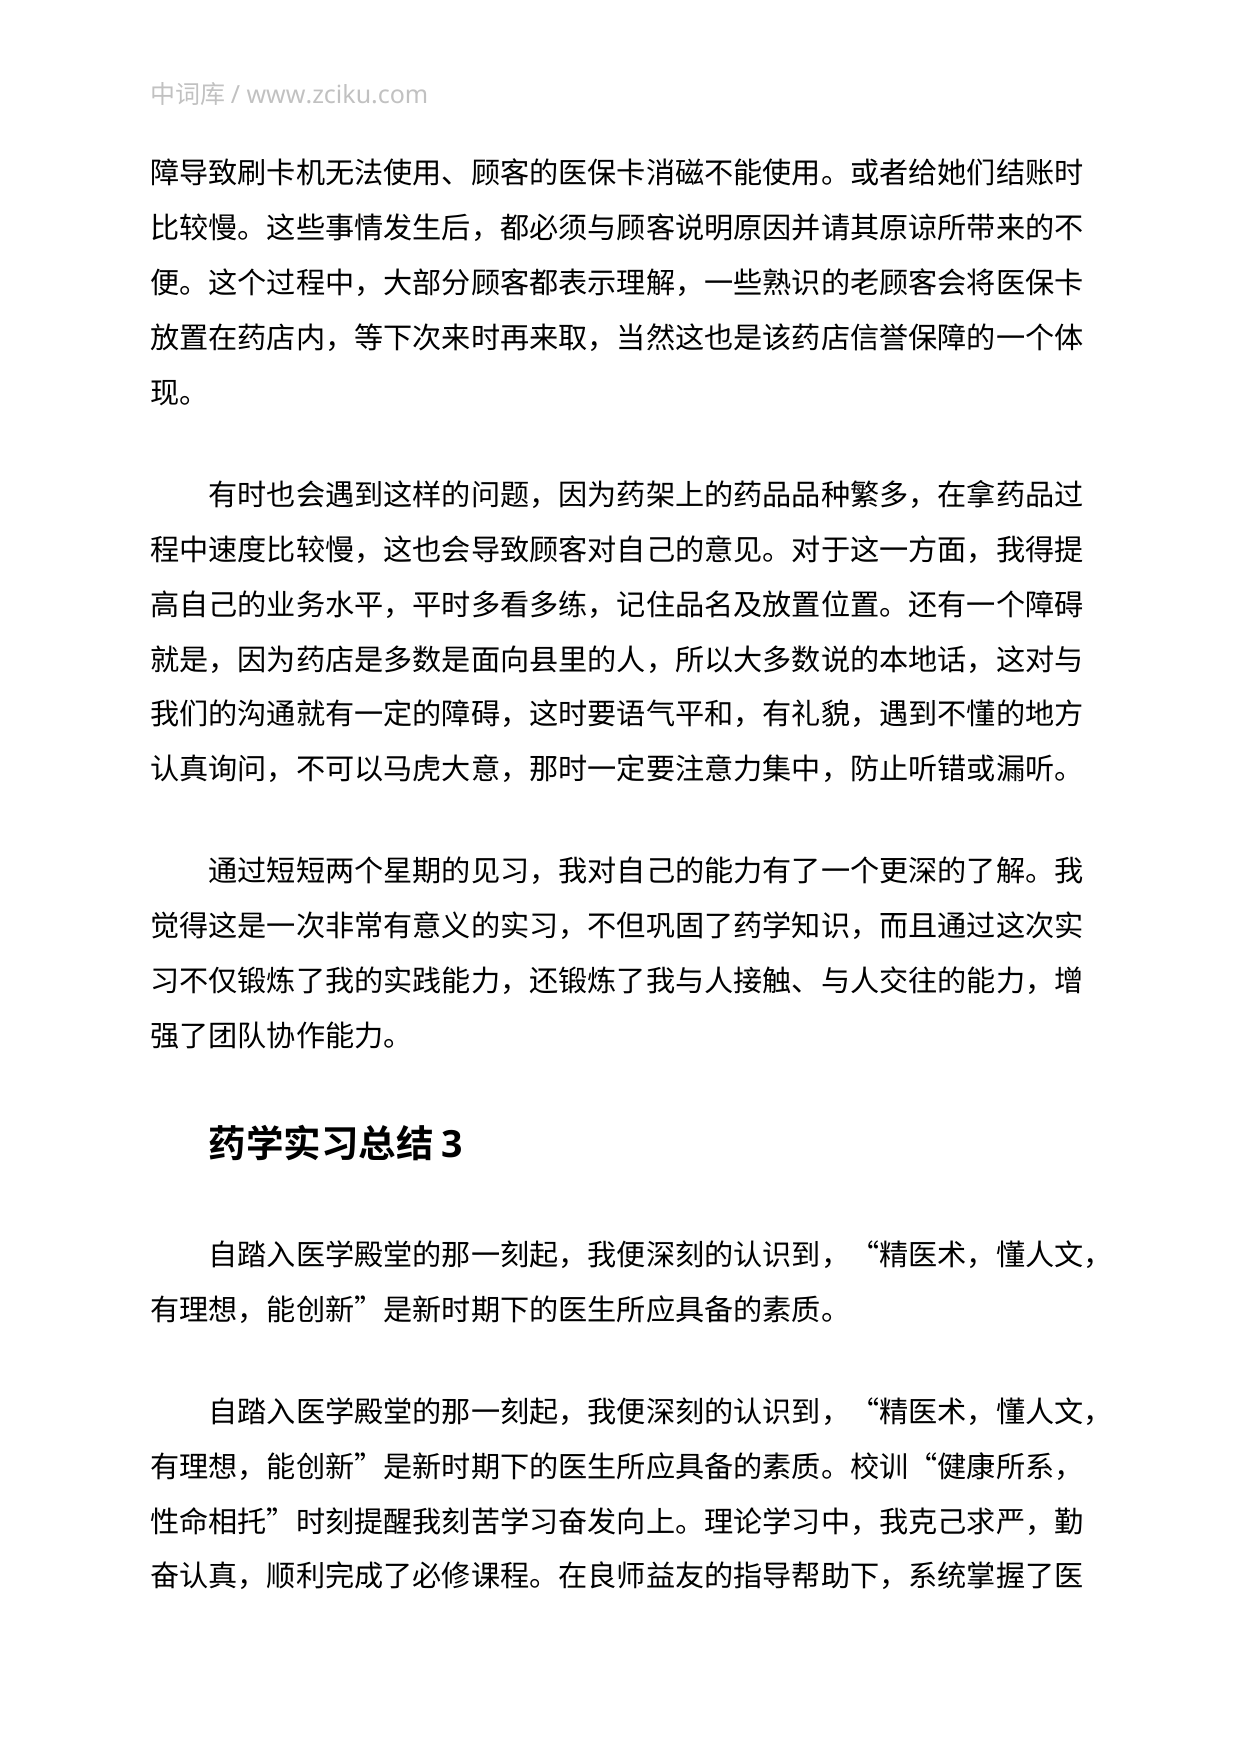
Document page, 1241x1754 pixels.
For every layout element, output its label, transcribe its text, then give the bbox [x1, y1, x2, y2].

text 有时也会遇到这样的问题，因为药架上的药品品种繁多，在拿药品过程中速度比较慢，这也会导致顾客对自己的意见。对于这一方面，我得提高自己的业务水平，平时多看多练，记住品名及放置位置。还有一个障碍就是，因为药店是多数是面向县里的人，所以大多数说的本地话，这对与我们的沟通就有一定的障碍，这时要语气平和，有礼貌，遇到不懂的地方认真询问，不可以马虎大意，那时一定要注意力集中，防止听错或漏听。 [150, 471, 1090, 788]
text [150, 150, 1090, 412]
text 自踏入医学殿堂的那一刻起，我便深刻的认识到，“精医术，懂人文，有理想，能创新”是新时期下的医生所应具备的素质。 [150, 1232, 1090, 1329]
text 药学实习总结3 [150, 1114, 1090, 1168]
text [150, 1388, 1090, 1595]
text 通过短短两个星期的见习，我对自己的能力有了一个更深的了解。我觉得这是一次非常有意义的实习，不但巩固了药学知识，而且通过这次实习不仅锻炼了我的实践能力，还锻炼了我与人接触、与人交往的能力，增强了团队协作能力。 [150, 848, 1090, 1054]
